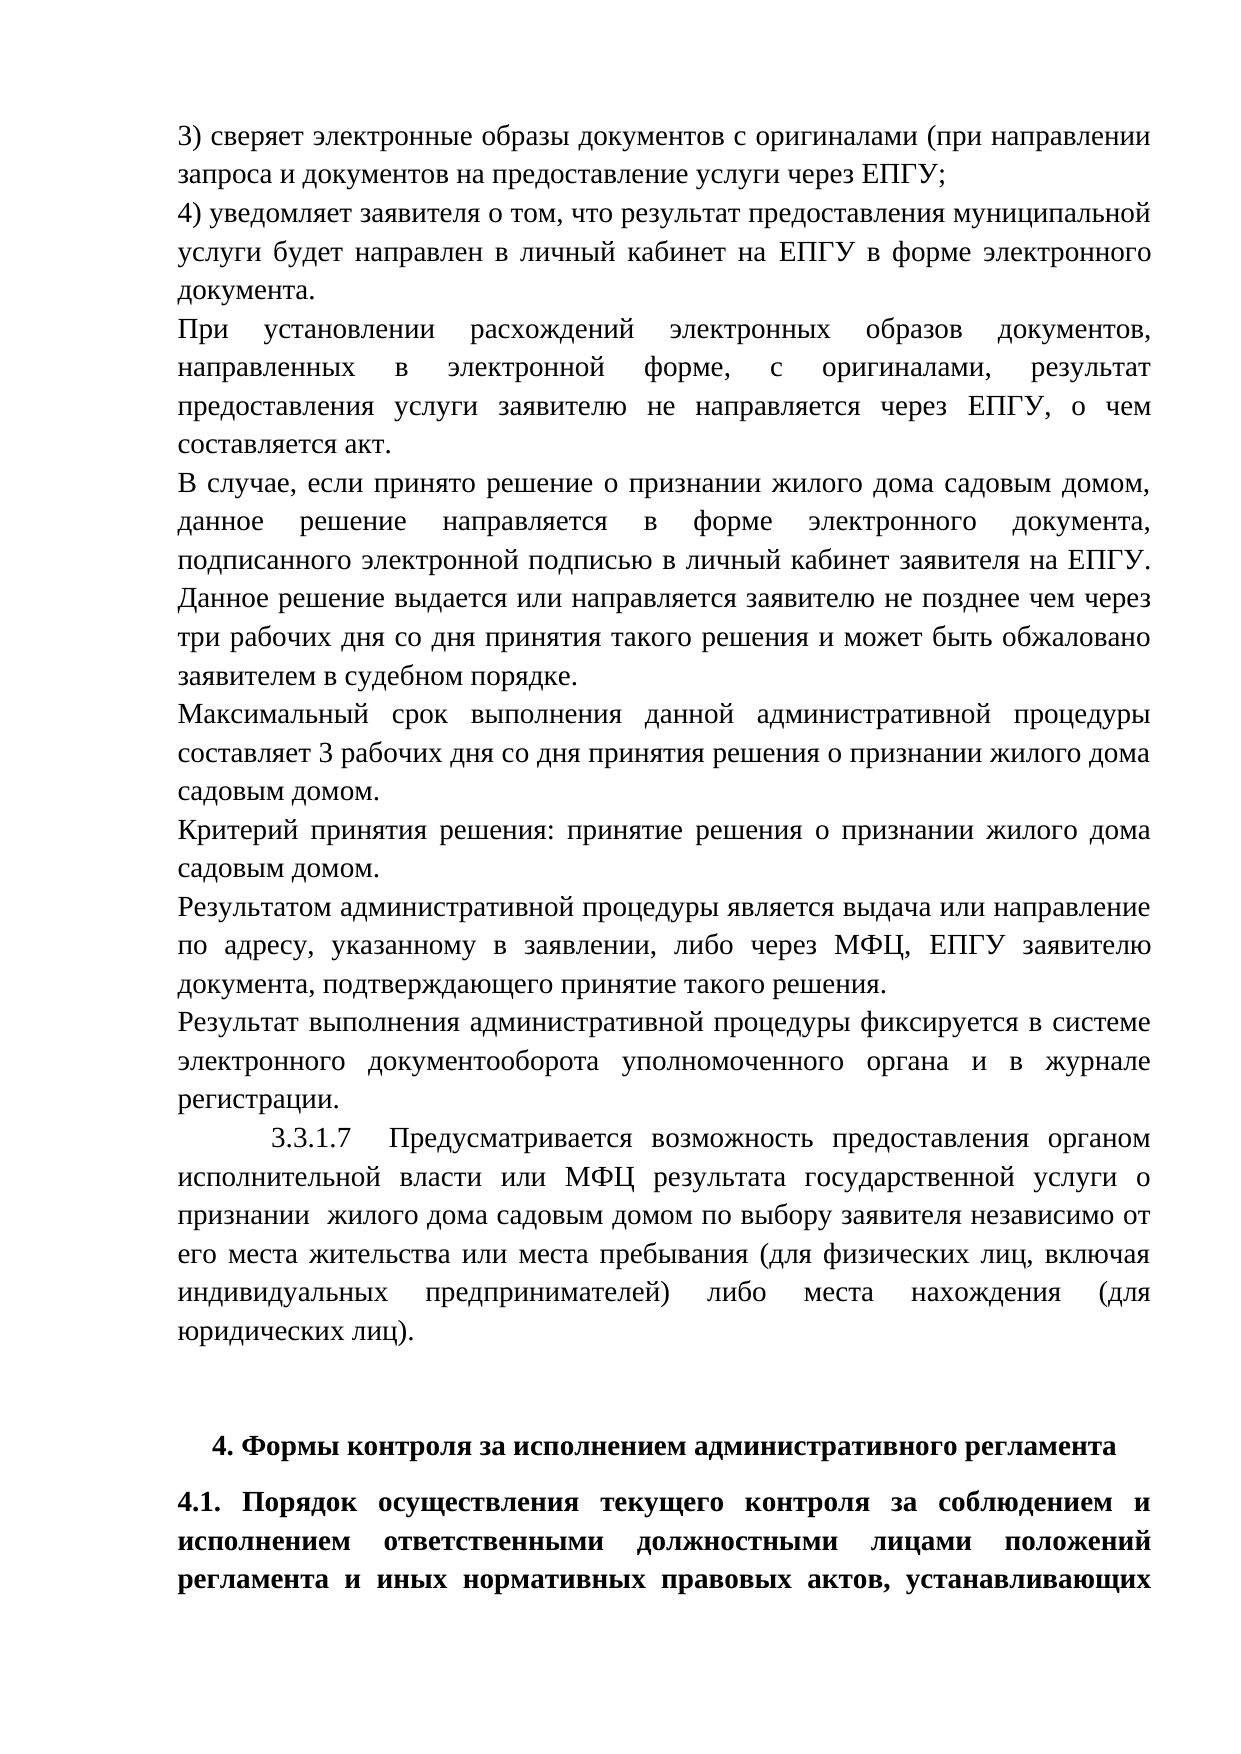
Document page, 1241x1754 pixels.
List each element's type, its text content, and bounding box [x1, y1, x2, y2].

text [177, 1484, 1152, 1595]
text 4) уведомляет заявителя о том, что результат предоставления муниципальной услуги будет направлен в личный кабинет на ЕПГУ в форме электронного документа. [177, 195, 1152, 306]
text Критерий принятия решения: принятие решения о признании жилого дома садовым домом. [177, 812, 1152, 884]
text 4. Формы контроля за исполнением административного регламента [177, 1428, 1152, 1462]
text Максимальный срок выполнения данной административной процедуры составляет 3 рабочих дня со дня принятия решения о признании жилого дома садовым домом. [177, 696, 1152, 807]
text Результатом административной процедуры является выдача или направление по адресу, указанному в заявлении, либо через МФЦ, ЕПГУ заявителю документа, подтверждающего принятие такого решения. [177, 889, 1152, 999]
text При установлении расхождений электронных образов документов, направленных в электронной форме, с оригиналами, результат предоставления услуги заявителю не направляется через ЕПГУ, о чем составляется акт. [177, 311, 1152, 460]
text 3) сверяет электронные образы документов с оригиналами (при направлении запроса и документов на предоставление услуги через ЕПГУ; [177, 118, 1152, 190]
text Результат выполнения административной процедуры фиксируется в системе электронного документооборота уполномоченного органа и в журнале регистрации. [177, 1004, 1152, 1115]
text В случае, если принято решение о признании жилого дома садовым домом, данное решение направляется в форме электронного документа, подписанного электронной подписью в личный кабинет заявителя на ЕПГУ. Данное решение выдается или направляется заявителю не позднее чем через три рабочих дня со дня принятия такого решения и может быть обжаловано заявителем в судебном порядке. [177, 465, 1152, 691]
text 3.3.1.7 Предусматривается возможность предоставления органом исполнительной власти или МФЦ результата государственной услуги о признании жилого дома садовым домом по выбору заявителя независимо от его места жительства или места пребывания (для физических лиц, включая индивидуальных предпринимателей) либо места нахождения (для юридических лиц). [177, 1120, 1152, 1346]
